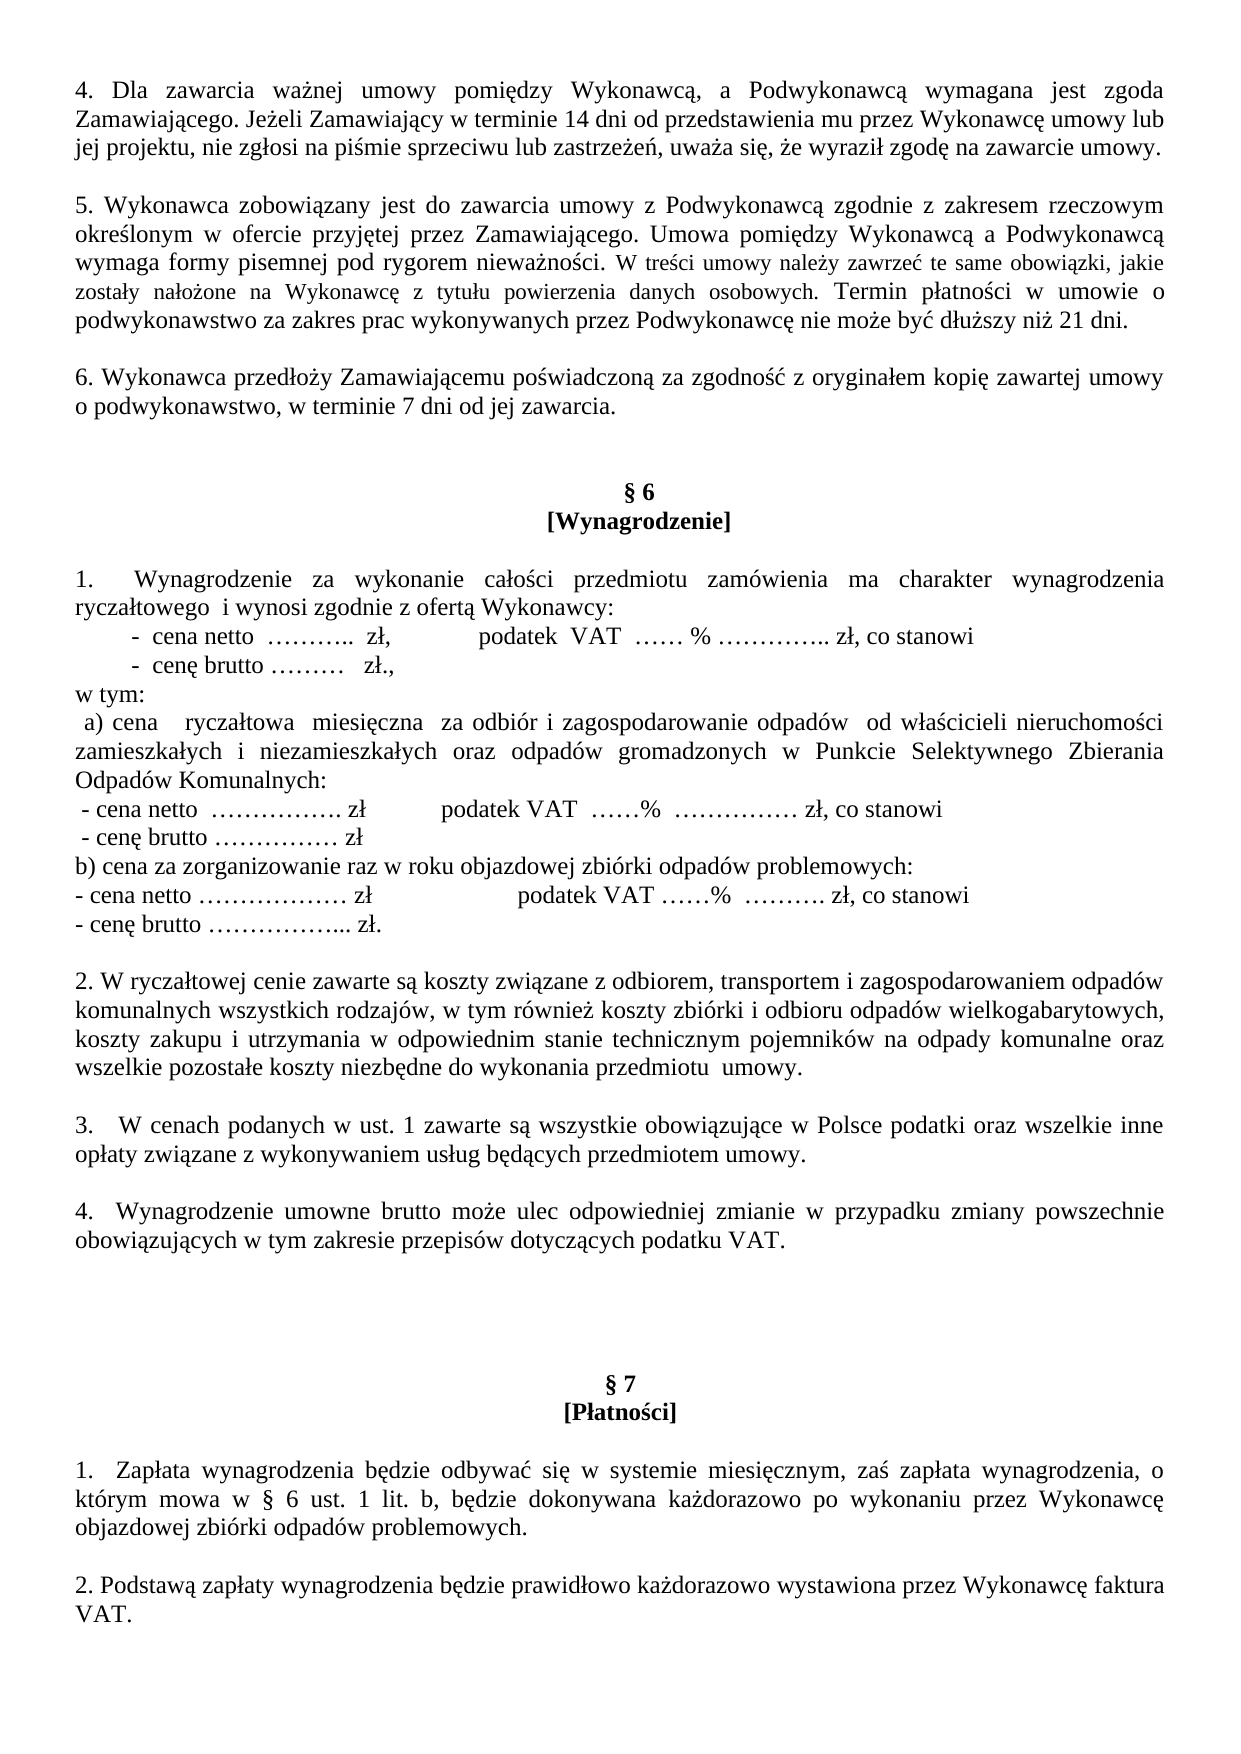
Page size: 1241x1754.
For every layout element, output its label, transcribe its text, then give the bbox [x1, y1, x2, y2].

text 5. Wykonawca zobowiązany jest do zawarcia umowy z Podwykonawcą zgodnie z zakresem rzeczowym określonym w ofercie przyjętej przez Zamawiającego. Umowa pomiędzy Wykonawcą a Podwykonawcą wymaga formy pisemnej pod rygorem nieważności. W treści umowy należy zawrzeć te same obowiązki, jakie zostały nałożone na Wykonawcę z tytułu powierzenia danych osobowych. Termin płatności w umowie o podwykonawstwo za zakres prac wykonywanych przez Podwykonawcę nie może być dłuższy niż 21 dni. [75, 190, 1165, 334]
text 4. Dla zawarcia ważnej umowy pomiędzy Wykonawcą, a Podwykonawcą wymagana jest zgoda Zamawiającego. Jeżeli Zamawiający w terminie 14 dni od przedstawienia mu przez Wykonawcę umowy lub jej projektu, nie zgłosi na piśmie sprzeciwu lub zastrzeżeń, uważa się, że wyraził zgodę na zawarcie umowy. [75, 75, 1165, 161]
text 2. W ryczałtowej cenie zawarte są koszty związane z odbiorem, transportem i zagospodarowaniem odpadów komunalnych wszystkich rodzajów, w tym również koszty zbiórki i odbioru odpadów wielkogabarytowych, koszty zakupu i utrzymania w odpowiednim stanie technicznym pojemników na odpady komunalne oraz wszelkie pozostałe koszty niezbędne do wykonania przedmiotu umowy. [75, 966, 1165, 1081]
text 6. Wykonawca przedłoży Zamawiającemu poświadczoną za zgodność z oryginałem kopię zawartej umowy o podwykonawstwo, w terminie 7 dni od jej zawarcia. [75, 362, 1165, 420]
text § 6 [112, 477, 1165, 506]
text - cena netto ……….. zł, podatek VAT …… % ………….. zł, co stanowi [75, 621, 1165, 650]
text 3. W cenach podanych w ust. 1 zawarte są wszystkie obowiązujące w Polsce podatki oraz wszelkie inne opłaty związane z wykonywaniem usług będących przedmiotem umowy. [75, 1110, 1165, 1167]
text 1. Wynagrodzenie za wykonanie całości przedmiotu zamówienia ma charakter wynagrodzenia ryczałtowego i wynosi zgodnie z ofertą Wykonawcy: [75, 564, 1165, 621]
text b) cena za zorganizowanie raz w roku objazdowej zbiórki odpadów problemowych: [75, 851, 1165, 880]
text w tym: [75, 679, 1165, 707]
text a) cena ryczałtowa miesięczna za odbiór i zagospodarowanie odpadów od właścicieli nieruchomości zamieszkałych i niezamieszkałych oraz odpadów gromadzonych w Punkcie Selektywnego Zbierania Odpadów Komunalnych: [75, 707, 1165, 794]
text 2. Podstawą zapłaty wynagrodzenia będzie prawidłowo każdorazowo wystawiona przez Wykonawcę faktura VAT. [75, 1570, 1165, 1627]
text - cenę brutto ……………... zł. [75, 909, 1165, 937]
text - cena netto ……………. zł podatek VAT ……% …………… zł, co stanowi [75, 794, 1165, 822]
text 1. Zapłata wynagrodzenia będzie odbywać się w systemie miesięcznym, zaś zapłata wynagrodzenia, o którym mowa w § 6 ust. 1 lit. b, będzie dokonywana każdorazowo po wykonaniu przez Wykonawcę objazdowej zbiórki odpadów problemowych. [75, 1455, 1165, 1541]
text [Wynagrodzenie] [112, 506, 1165, 535]
text - cenę brutto ……… zł., [75, 650, 1165, 679]
text § 7 [75, 1369, 1165, 1397]
text - cena netto ……………… zł podatek VAT ……% ………. zł, co stanowi [75, 880, 1165, 909]
text [Płatności] [75, 1397, 1165, 1426]
text - cenę brutto …………… zł [75, 822, 1165, 851]
text 4. Wynagrodzenie umowne brutto może ulec odpowiedniej zmianie w przypadku zmiany powszechnie obowiązujących w tym zakresie przepisów dotyczących podatku VAT. [75, 1196, 1165, 1254]
